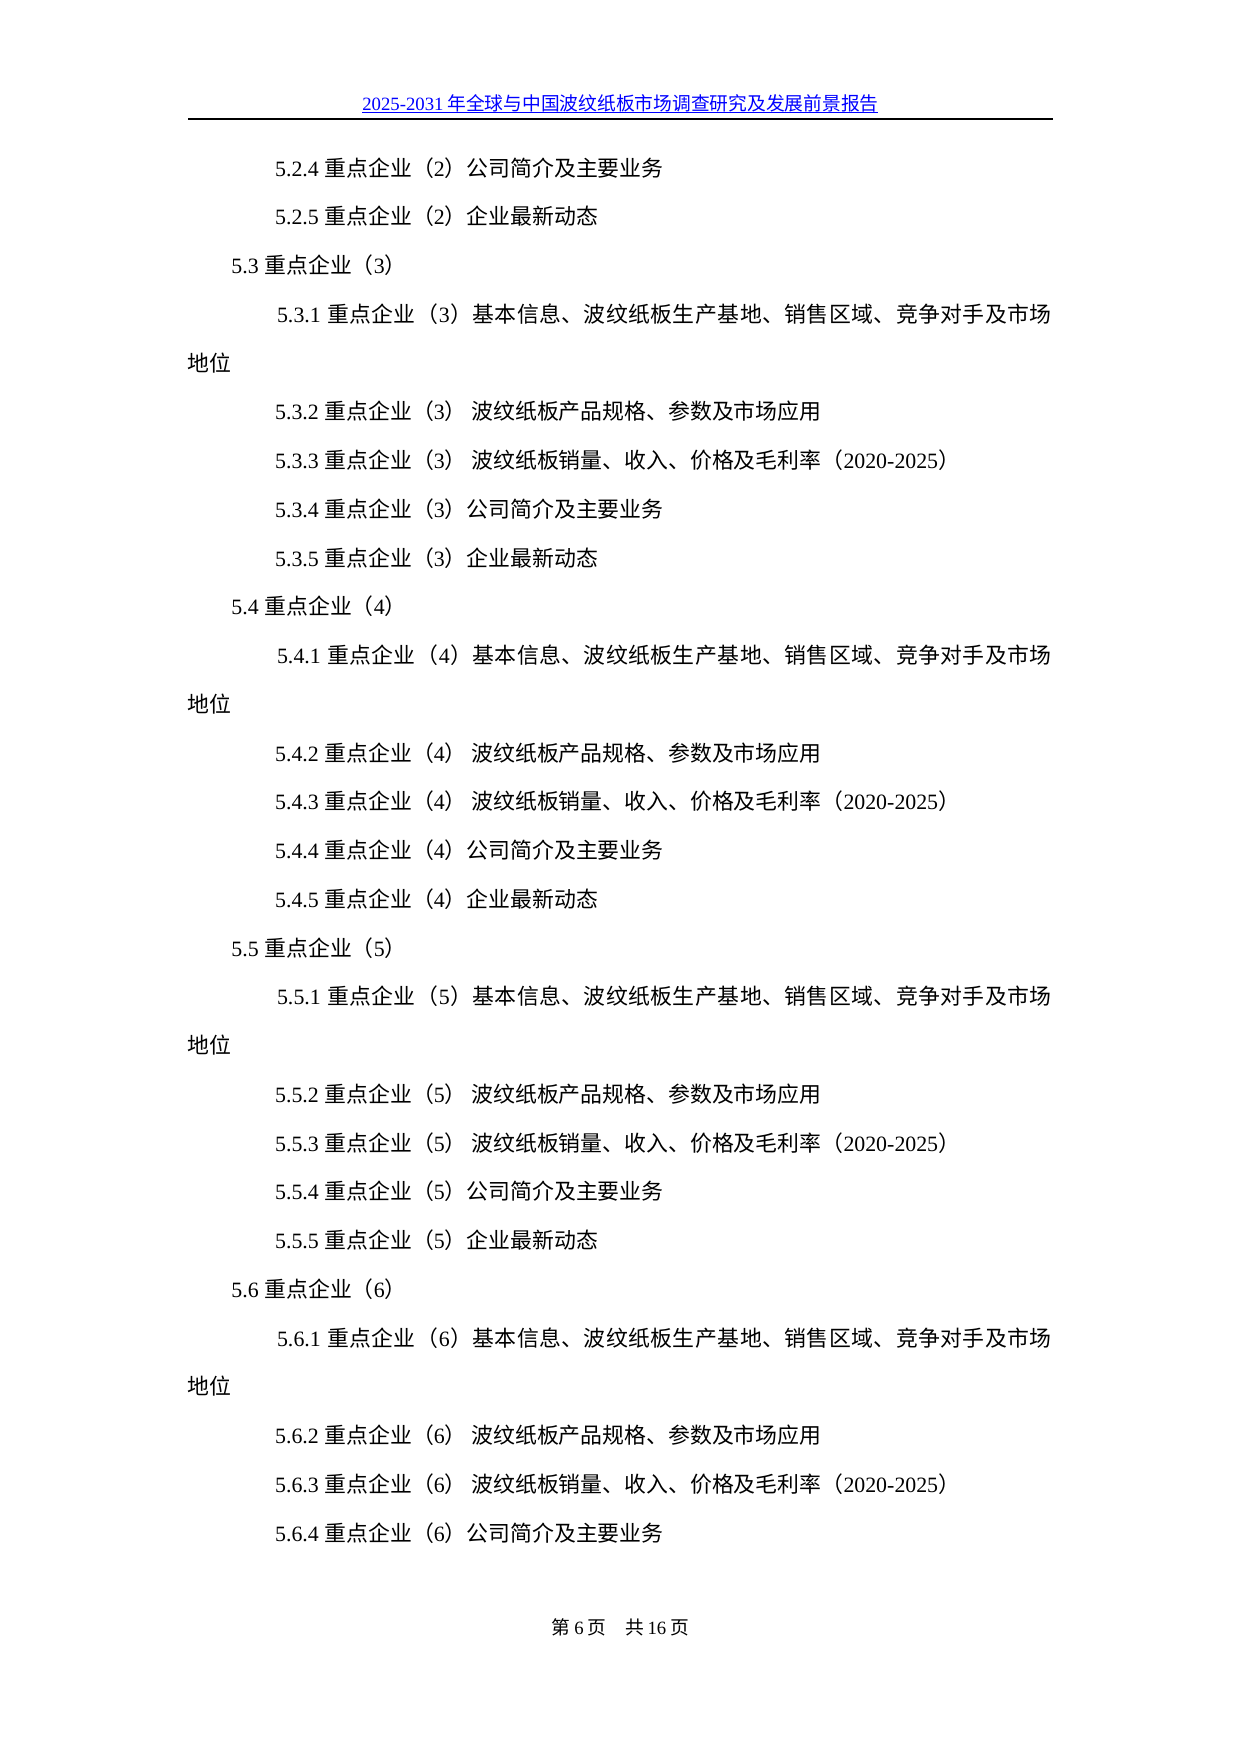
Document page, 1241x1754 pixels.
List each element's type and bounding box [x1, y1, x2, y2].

text [187, 150, 1053, 1548]
